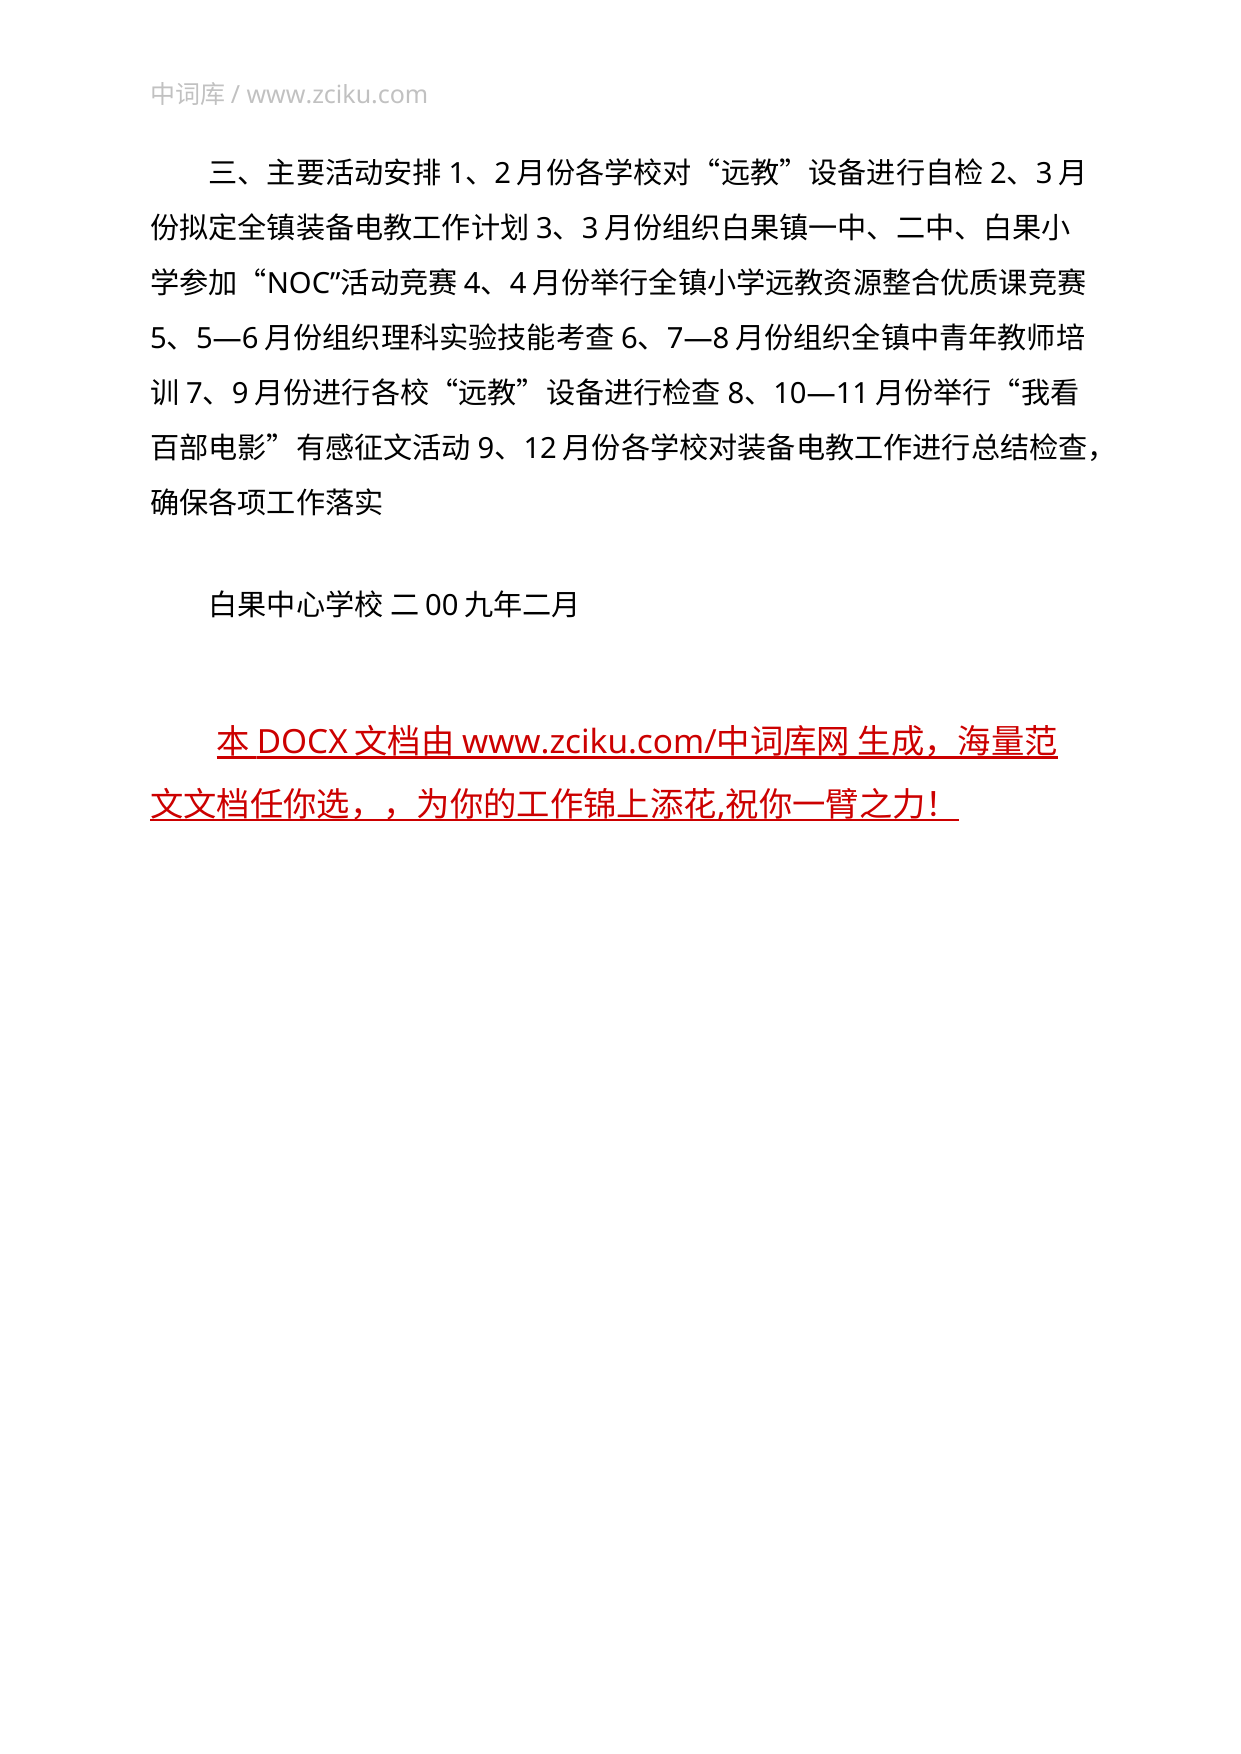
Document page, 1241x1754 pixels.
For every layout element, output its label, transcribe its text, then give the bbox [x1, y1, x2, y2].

text 本DOCX文档由 www.zciku.com/中词库网 生成，海量范文文档任你选，，为你的工作锦上添花,祝你一臂之力！ [150, 715, 1090, 826]
text 白果中心学校 二00九年二月 [150, 582, 1090, 624]
text 三、主要活动安排 1、2月份各学校对“远教”设备进行自检 2、3月份拟定全镇装备电教工作计划 3、3月份组织白果镇一中、二中、白果小学参加“NOC”活动竞赛 4、4月份举行全镇小学远教资源整合优质课竞赛 5、5—6月份组织理科实验技能考查 6、7—8月份组织全镇中青年教师培训 7、9月份进行各校“远教”设备进行检查 8、10—11月份举行“我看百部电影”有感征文活动 9、12月份各学校对装备电教工作进行总结检查，确保各项工作落实 [150, 150, 1090, 522]
